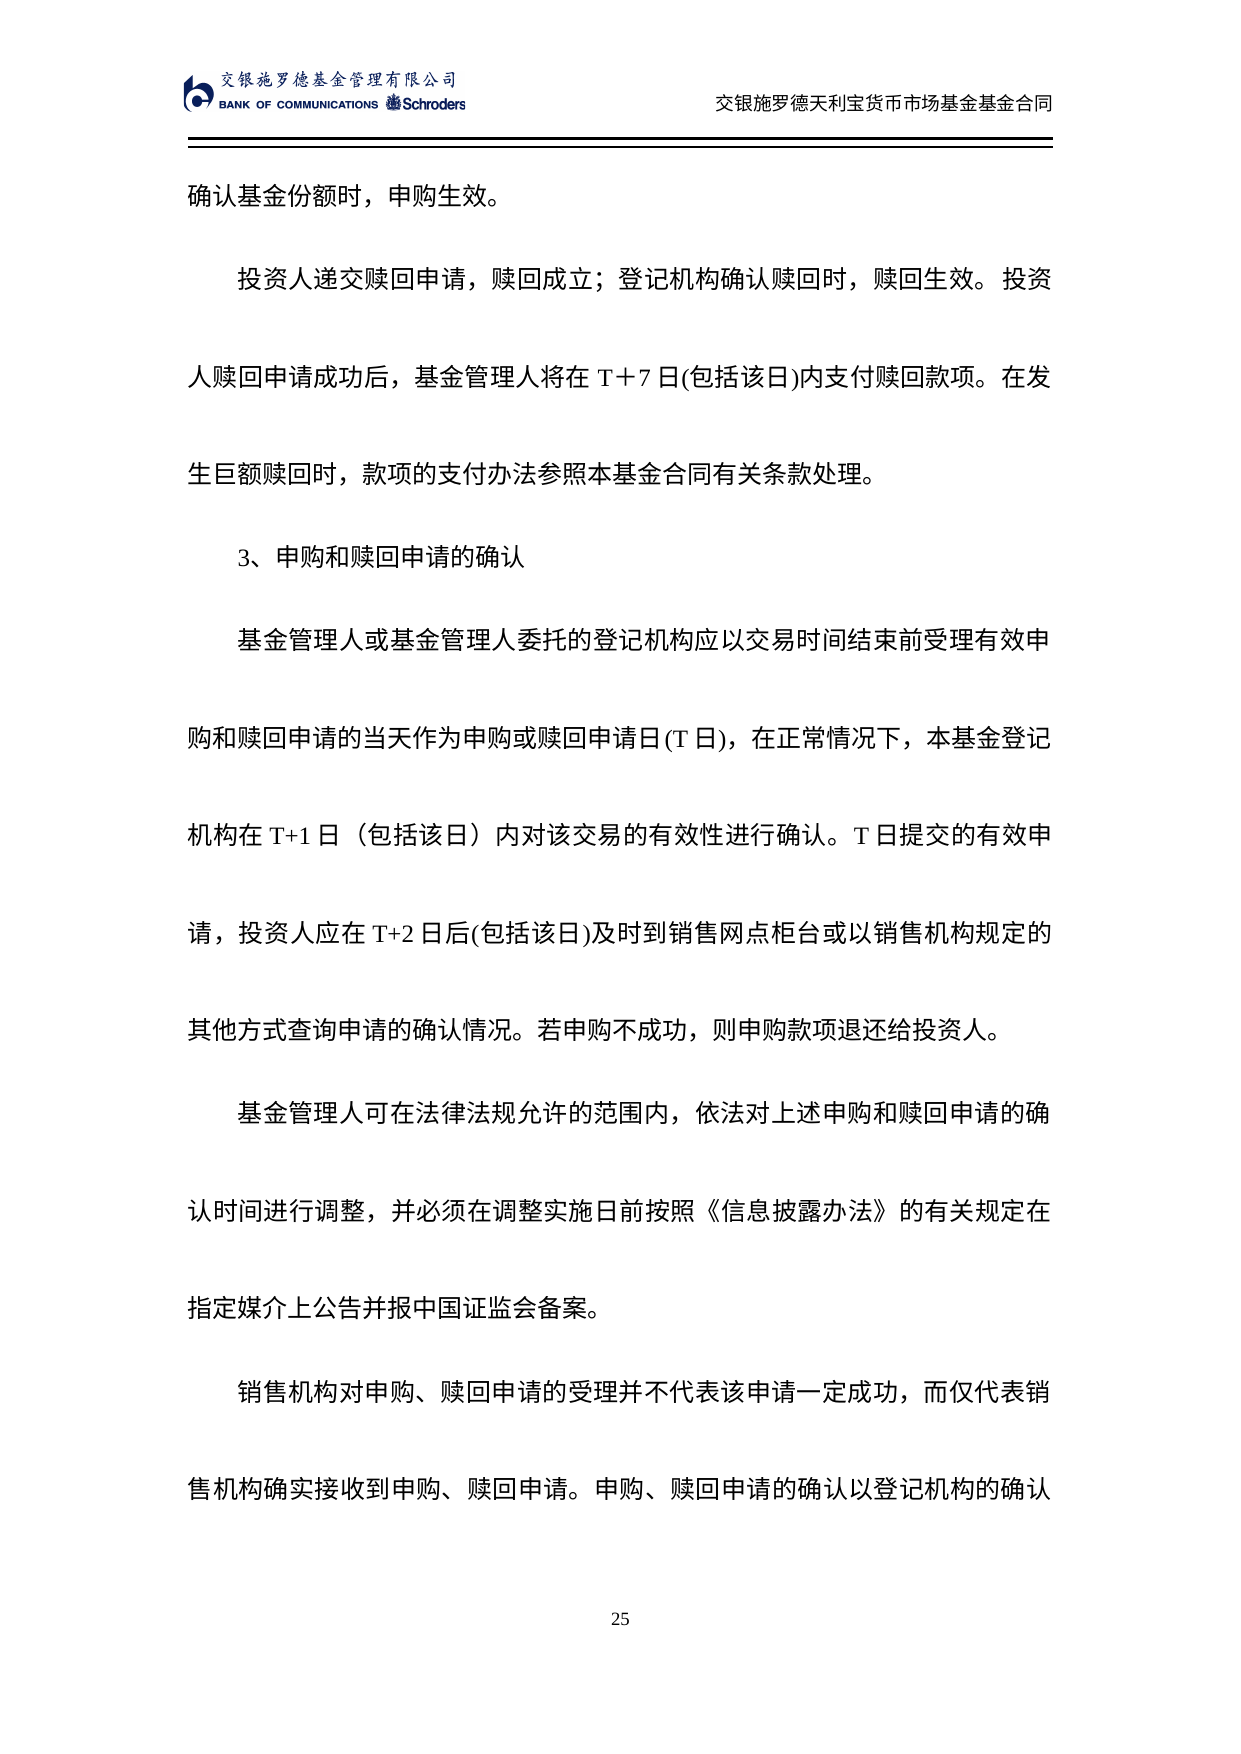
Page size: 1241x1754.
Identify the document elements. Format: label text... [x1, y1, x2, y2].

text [187, 162, 1053, 227]
picture [183, 71, 466, 112]
text 基金管理人可在法律法规允许的范围内，依法对上述申购和赎回申请的确认时间进行调整，并必须在调整实施日前按照《信息披露办法》的有关规定在指定媒介上公告并报中国证监会备案。 [187, 1079, 1053, 1339]
text 3、申购和赎回申请的确认 [187, 523, 1053, 588]
text 投资人递交赎回申请，赎回成立；登记机构确认赎回时，赎回生效。投资人赎回申请成功后，基金管理人将在T＋7日(包括该日)内支付赎回款项。在发生巨额赎回时，款项的支付办法参照本基金合同有关条款处理。 [187, 245, 1053, 505]
text 基金管理人或基金管理人委托的登记机构应以交易时间结束前受理有效申购和赎回申请的当天作为申购或赎回申请日(T日)，在正常情况下，本基金登记机构在T+1日（包括该日）内对该交易的有效性进行确认。T日提交的有效申请，投资人应在T+2日后(包括该日)及时到销售网点柜台或以销售机构规定的其他方式查询申请的确认情况。若申购不成功，则申购款项退还给投资人。 [187, 606, 1053, 1061]
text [187, 1358, 1053, 1520]
